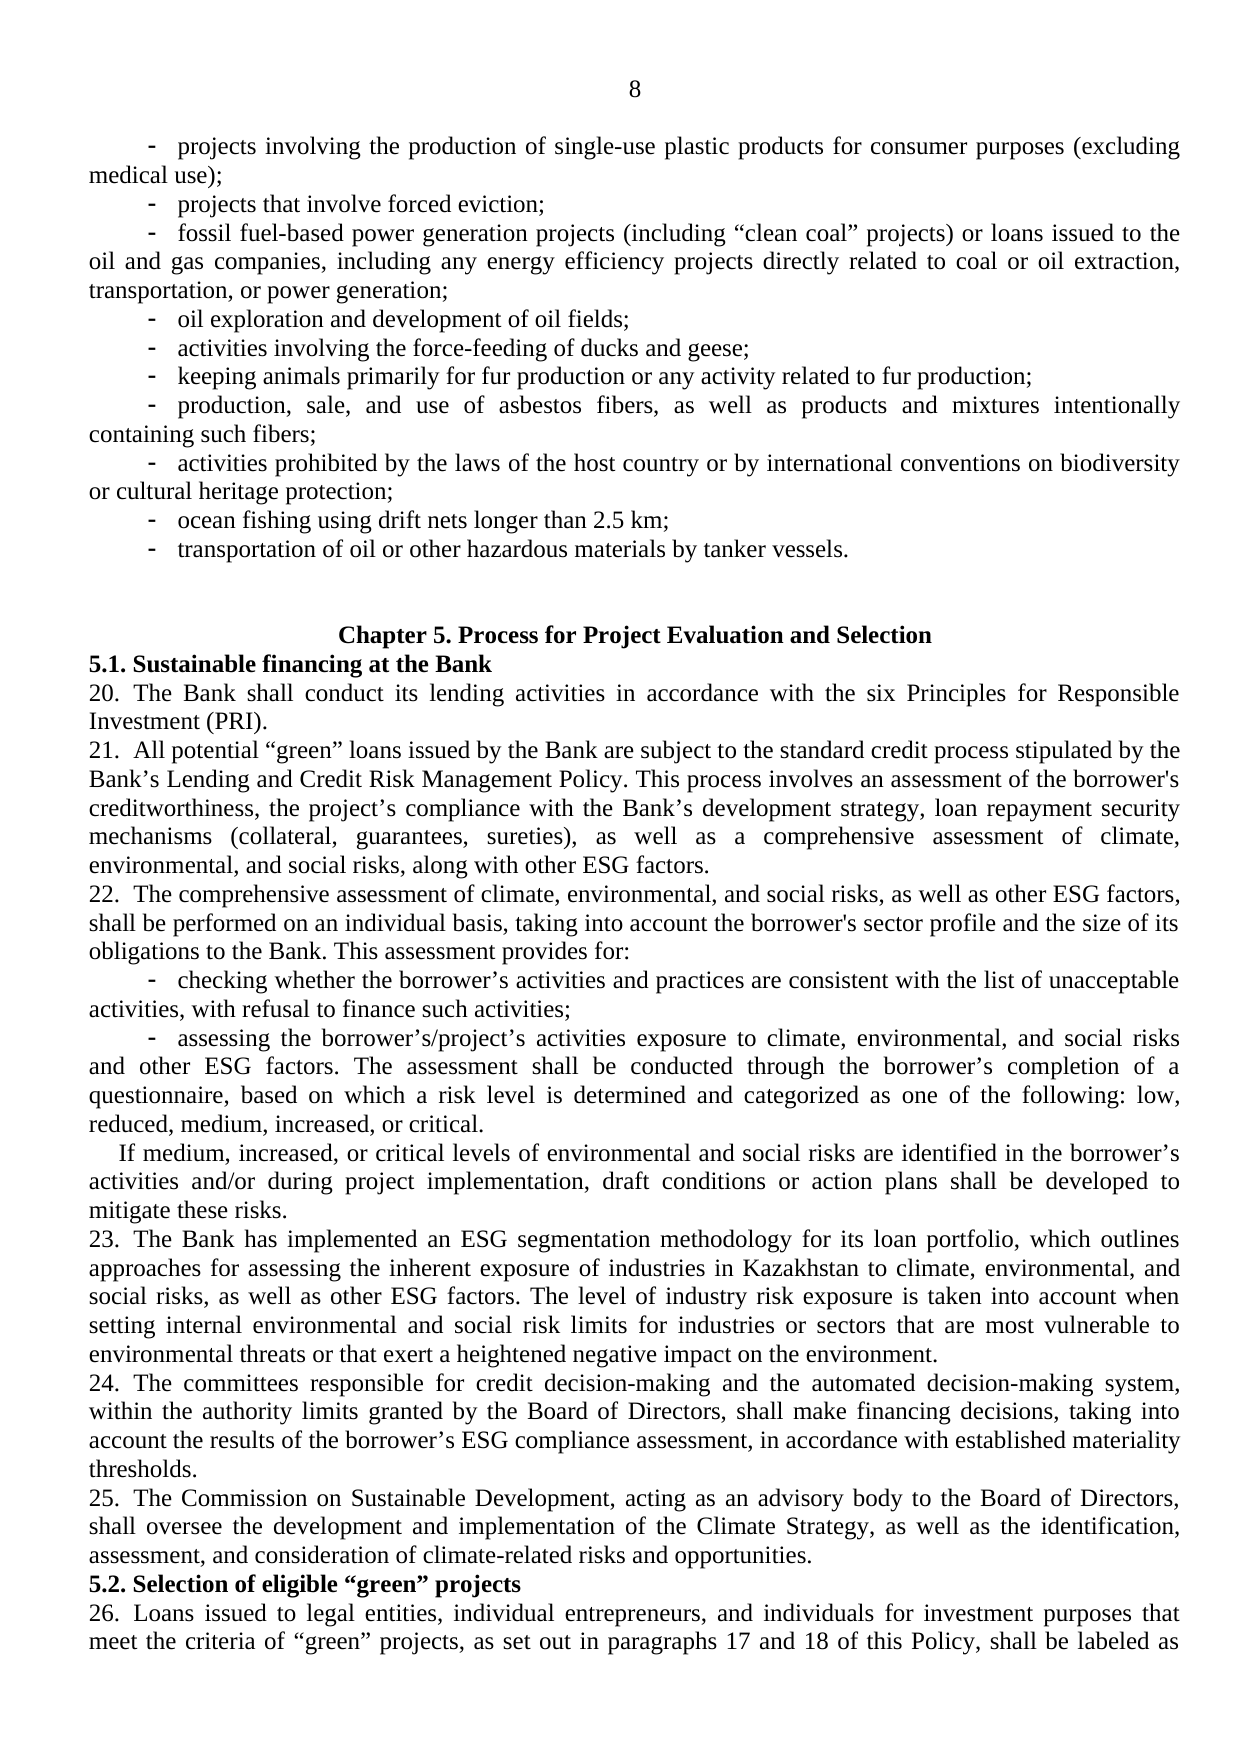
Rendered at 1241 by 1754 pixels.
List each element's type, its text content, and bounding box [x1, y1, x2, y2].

text 5.1. Sustainable financing at the Bank [89, 649, 1181, 678]
text Chapter 5. Process for Project Evaluation and Selection [89, 620, 1181, 649]
text If medium, increased, or critical levels of environmental and social risks are identified in the borrower’s activities and/or during project implementation, draft conditions or action plans shall be developed to mitigate these risks. [89, 1138, 1181, 1224]
list fossil fuel-based power generation projects (including “clean coal” projects) or loans issued to the oil and gas companies, including any energy efficiency projects directly related to coal or oil extraction, transportation, or power generation; [89, 218, 1181, 304]
list activities involving the force-feeding of ducks and geese; [89, 333, 1181, 361]
list projects involving the production of single-use plastic products for consumer purposes (excluding medical use); [89, 131, 1181, 189]
list The committees responsible for credit decision-making and the automated decision-making system, within the authority limits granted by the Board of Directors, shall make financing decisions, taking into account the results of the borrower’s ESG compliance assessment, in accordance with established materiality thresholds. [89, 1368, 1181, 1483]
list The Commission on Sustainable Development, acting as an advisory body to the Board of Directors, shall oversee the development and implementation of the Climate Strategy, as well as the identification, assessment, and consideration of climate-related risks and opportunities. [89, 1483, 1181, 1569]
list keeping animals primarily for fur production or any activity related to fur production; [89, 361, 1181, 390]
list ocean fishing using drift nets longer than 2.5 km; [89, 505, 1181, 534]
list production, sale, and use of asbestos fibers, as well as products and mixtures intentionally containing such fibers; [89, 390, 1181, 448]
list The comprehensive assessment of climate, environmental, and social risks, as well as other ESG factors, shall be performed on an individual basis, taking into account the borrower's sector profile and the size of its obligations to the Bank. This assessment provides for: [89, 879, 1181, 965]
list oil exploration and development of oil fields; [89, 304, 1181, 333]
list projects that involve forced eviction; [89, 189, 1181, 218]
list The Bank has implemented an ESG segmentation methodology for its loan portfolio, which outlines approaches for assessing the inherent exposure of industries in Kazakhstan to climate, environmental, and social risks, as well as other ESG factors. The level of industry risk exposure is taken into account when setting internal environmental and social risk limits for industries or sectors that are most vulnerable to environmental threats or that exert a heightened negative impact on the environment. [89, 1224, 1181, 1368]
text 5.2. Selection of eligible “green” projects [89, 1569, 1181, 1598]
list All potential “green” loans issued by the Bank are subject to the standard credit process stipulated by the Bank’s Lending and Credit Risk Management Policy. This process involves an assessment of the borrower's creditworthiness, the project’s compliance with the Bank’s development strategy, loan repayment security mechanisms (collateral, guarantees, sureties), as well as a comprehensive assessment of climate, environmental, and social risks, along with other ESG factors. [89, 735, 1181, 879]
list transportation of oil or other hazardous materials by tanker vessels. [89, 534, 1181, 563]
list assessing the borrower’s/project’s activities exposure to climate, environmental, and social risks and other ESG factors. The assessment shall be conducted through the borrower’s completion of a questionnaire, based on which a risk level is determined and categorized as one of the following: low, reduced, medium, increased, or critical. [89, 1023, 1181, 1138]
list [89, 1598, 1181, 1655]
list The Bank shall conduct its lending activities in accordance with the six Principles for Responsible Investment (PRI). [89, 678, 1181, 735]
list checking whether the borrower’s activities and practices are consistent with the list of unacceptable activities, with refusal to finance such activities; [89, 965, 1181, 1023]
list activities prohibited by the laws of the host country or by international conventions on biodiversity or cultural heritage protection; [89, 448, 1181, 505]
